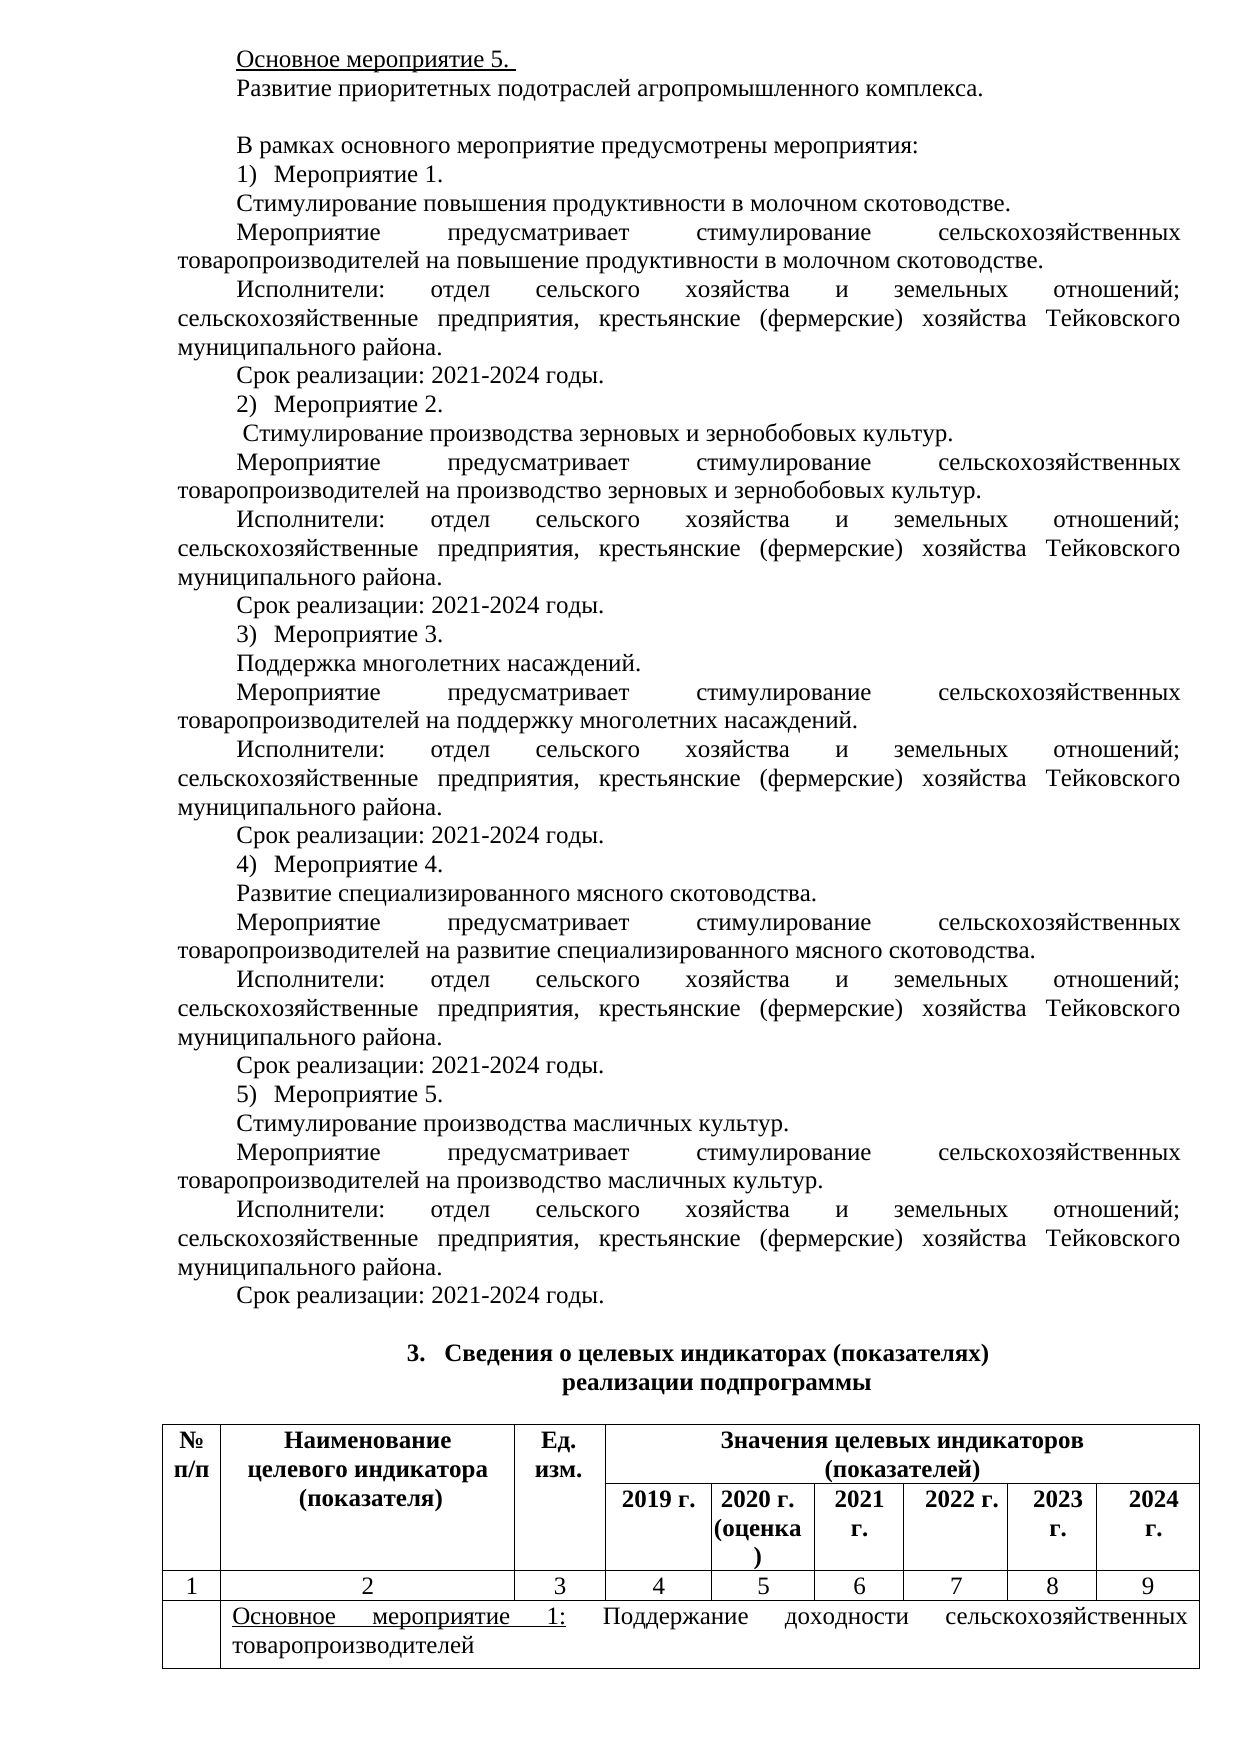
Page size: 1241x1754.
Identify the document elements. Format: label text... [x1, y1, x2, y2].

table_cell 5 [712, 1571, 814, 1600]
list Срок реализации: 2021-2024 годы. [177, 1281, 1181, 1309]
table_cell 3 [515, 1571, 605, 1600]
list Срок реализации: 2021-2024 годы. [177, 591, 1181, 619]
list Мероприятие предусматривает стимулирование сельскохозяйственных товаропроизводителей на поддержку многолетних насаждений. [177, 677, 1181, 734]
table_cell 9 [1097, 1571, 1199, 1600]
list Стимулирование производства масличных культур. [177, 1108, 1181, 1137]
list Стимулирование повышения продуктивности в молочном скотоводстве. [177, 188, 1181, 217]
table_cell 2024 г. [1097, 1484, 1199, 1570]
table_header Значения целевых индикаторов (показателей) [606, 1425, 1199, 1483]
text В рамках основного мероприятие предусмотрены мероприятия: [177, 131, 1181, 159]
table_cell 2019 г. [606, 1484, 711, 1570]
table_cell 4 [606, 1571, 711, 1600]
list Основное мероприятие 5. [236, 44, 1181, 73]
table_cell 2023 г. [1008, 1484, 1096, 1570]
table_cell 6 [815, 1571, 903, 1600]
table_header Наименование целевого индикатора (показателя) [221, 1425, 514, 1570]
table_cell 2 [221, 1571, 514, 1600]
list Срок реализации: 2021-2024 годы. [177, 821, 1181, 849]
table_cell 1 [163, 1571, 220, 1600]
list Мероприятие 3. [236, 619, 1181, 648]
list Развитие приоритетных подотраслей агропромышленного комплекса. [236, 73, 1181, 102]
table_cell [163, 1601, 220, 1667]
table_cell Основное мероприятие 1: Поддержание доходности сельскохозяйственных товаропроизводителей [221, 1601, 1199, 1667]
list реализации подпрограммы [252, 1367, 1181, 1396]
list Мероприятие 5. [236, 1079, 1181, 1108]
table_header № п/п [163, 1425, 220, 1570]
list Мероприятие 1. [236, 159, 1181, 188]
table_cell 2021 г. [815, 1484, 903, 1570]
list Срок реализации: 2021-2024 годы. [177, 1051, 1181, 1079]
list Мероприятие 4. [236, 849, 1181, 878]
list Поддержка многолетних насаждений. [177, 648, 1181, 677]
list Срок реализации: 2021-2024 годы. [177, 361, 1181, 389]
table_cell 2020 г. (оценка) [712, 1484, 814, 1570]
list Мероприятие предусматривает стимулирование сельскохозяйственных товаропроизводителей на производство зерновых и зернобобовых культур. [177, 447, 1181, 504]
table_cell 2022 г. [904, 1484, 1007, 1570]
list Сведения о целевых индикаторах (показателях) [215, 1338, 1181, 1367]
table_cell 7 [904, 1571, 1007, 1600]
list Мероприятие 2. [236, 389, 1181, 418]
text Стимулирование производства зерновых и зернобобовых культур. [177, 418, 1181, 447]
table_cell 8 [1008, 1571, 1096, 1600]
list Развитие специализированного мясного скотоводства. [177, 878, 1181, 907]
list Мероприятие предусматривает стимулирование сельскохозяйственных товаропроизводителей на развитие специализированного мясного скотоводства. [177, 907, 1181, 964]
list Мероприятие предусматривает стимулирование сельскохозяйственных товаропроизводителей на производство масличных культур. [177, 1137, 1181, 1194]
list Мероприятие предусматривает стимулирование сельскохозяйственных товаропроизводителей на повышение продуктивности в молочном скотоводстве. [177, 217, 1181, 274]
table_header Ед. изм. [515, 1425, 605, 1570]
